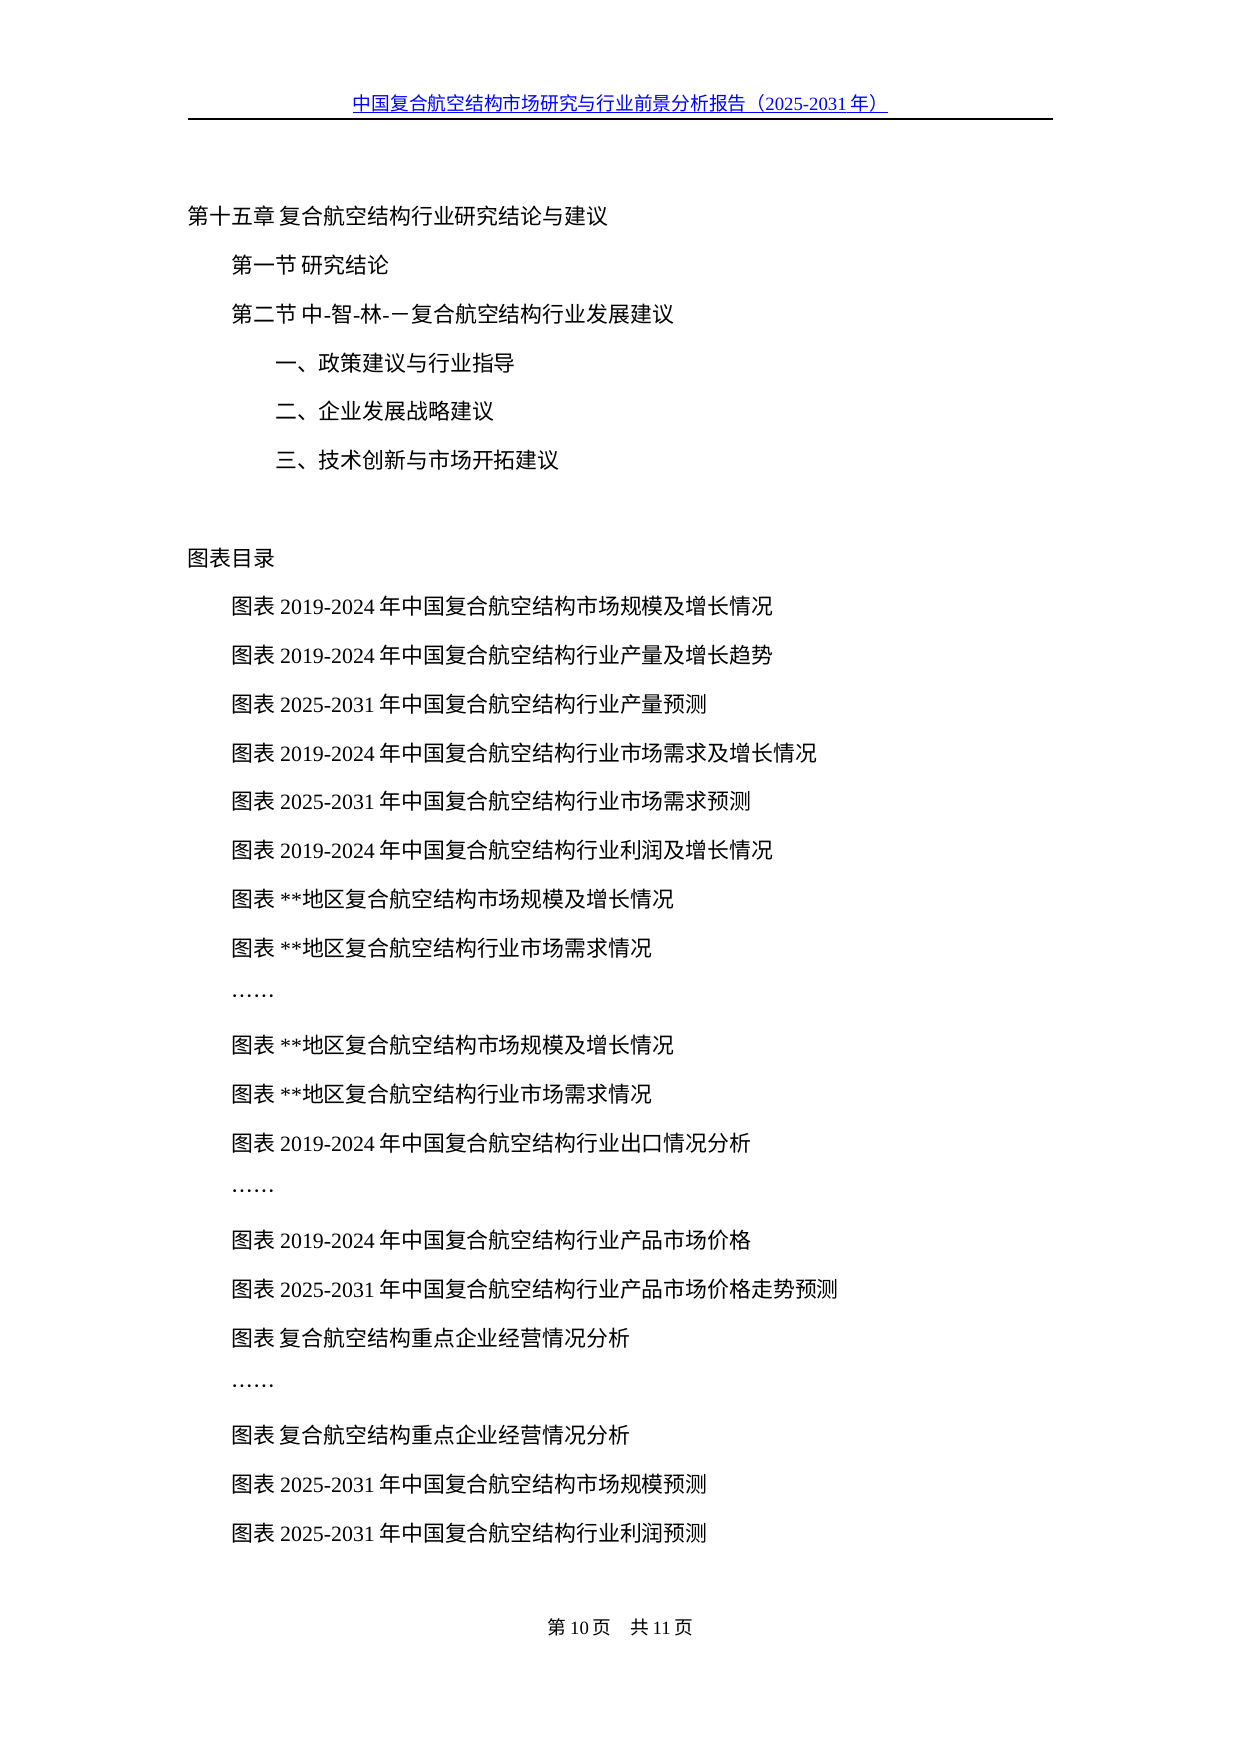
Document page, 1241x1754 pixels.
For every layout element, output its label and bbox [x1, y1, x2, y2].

text [187, 150, 1053, 1548]
